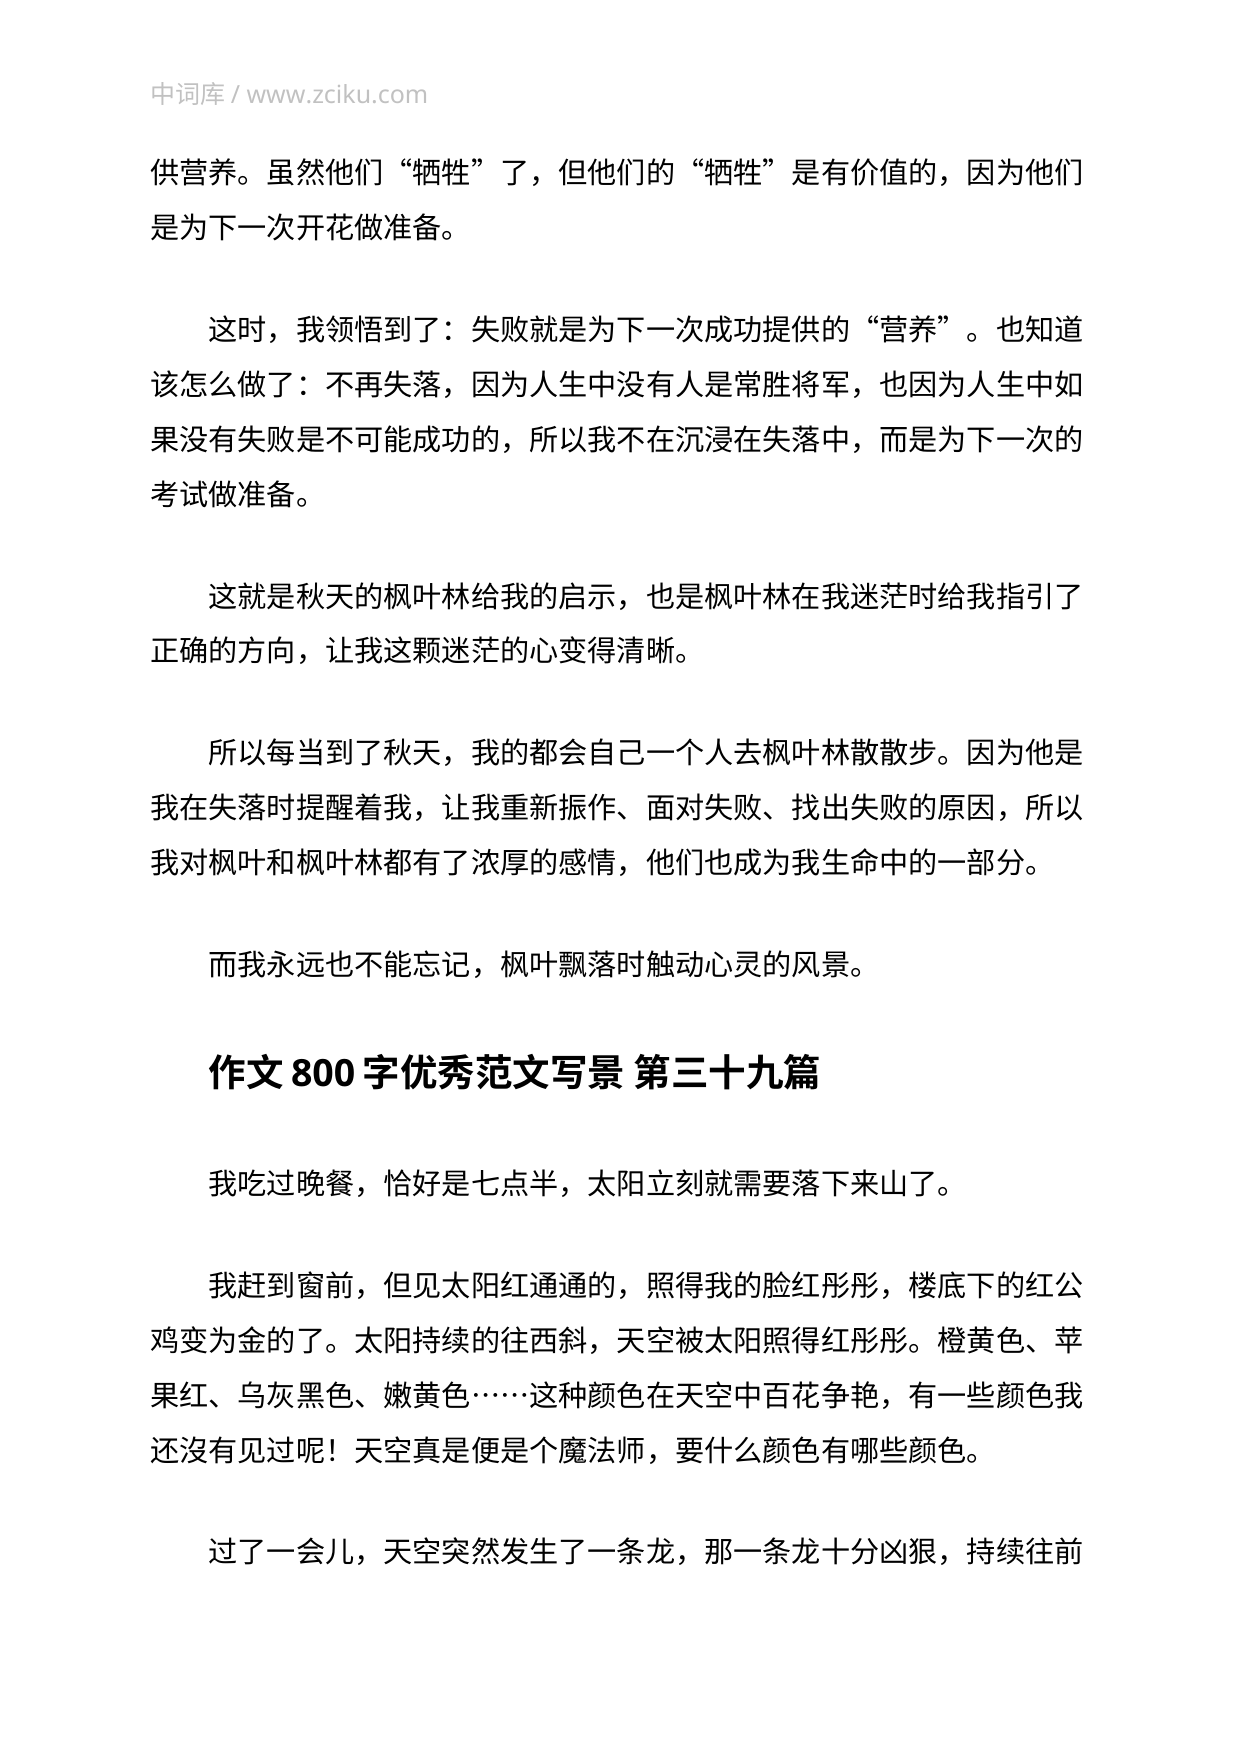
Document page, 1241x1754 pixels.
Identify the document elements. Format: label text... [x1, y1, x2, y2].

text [150, 1529, 1090, 1571]
text 这时，我领悟到了：失败就是为下一次成功提供的“营养”。也知道该怎么做了：不再失落，因为人生中没有人是常胜将军，也因为人生中如果没有失败是不可能成功的，所以我不在沉浸在失落中，而是为下一次的考试做准备。 [150, 307, 1090, 514]
text 而我永远也不能忘记，枫叶飘落时触动心灵的风景。 [150, 941, 1090, 984]
text 作文800字优秀范文写景 第三十九篇 [150, 1043, 1090, 1098]
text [150, 150, 1090, 247]
text 我赶到窗前，但见太阳红通通的，照得我的脸红彤彤，楼底下的红公鸡变为金的了。太阳持续的往西斜，天空被太阳照得红彤彤。橙黄色、苹果红、乌灰黑色、嫩黄色……这种颜色在天空中百花争艳，有一些颜色我还沒有见过呢！天空真是便是个魔法师，要什么颜色有哪些颜色。 [150, 1262, 1090, 1469]
text 这就是秋天的枫叶林给我的启示，也是枫叶林在我迷茫时给我指引了正确的方向，让我这颗迷茫的心变得清晰。 [150, 573, 1090, 670]
text 我吃过晚餐，恰好是七点半，太阳立刻就需要落下来山了。 [150, 1161, 1090, 1203]
text 所以每当到了秋天，我的都会自己一个人去枫叶林散散步。因为他是我在失落时提醒着我，让我重新振作、面对失败、找出失败的原因，所以我对枫叶和枫叶林都有了浓厚的感情，他们也成为我生命中的一部分。 [150, 730, 1090, 882]
